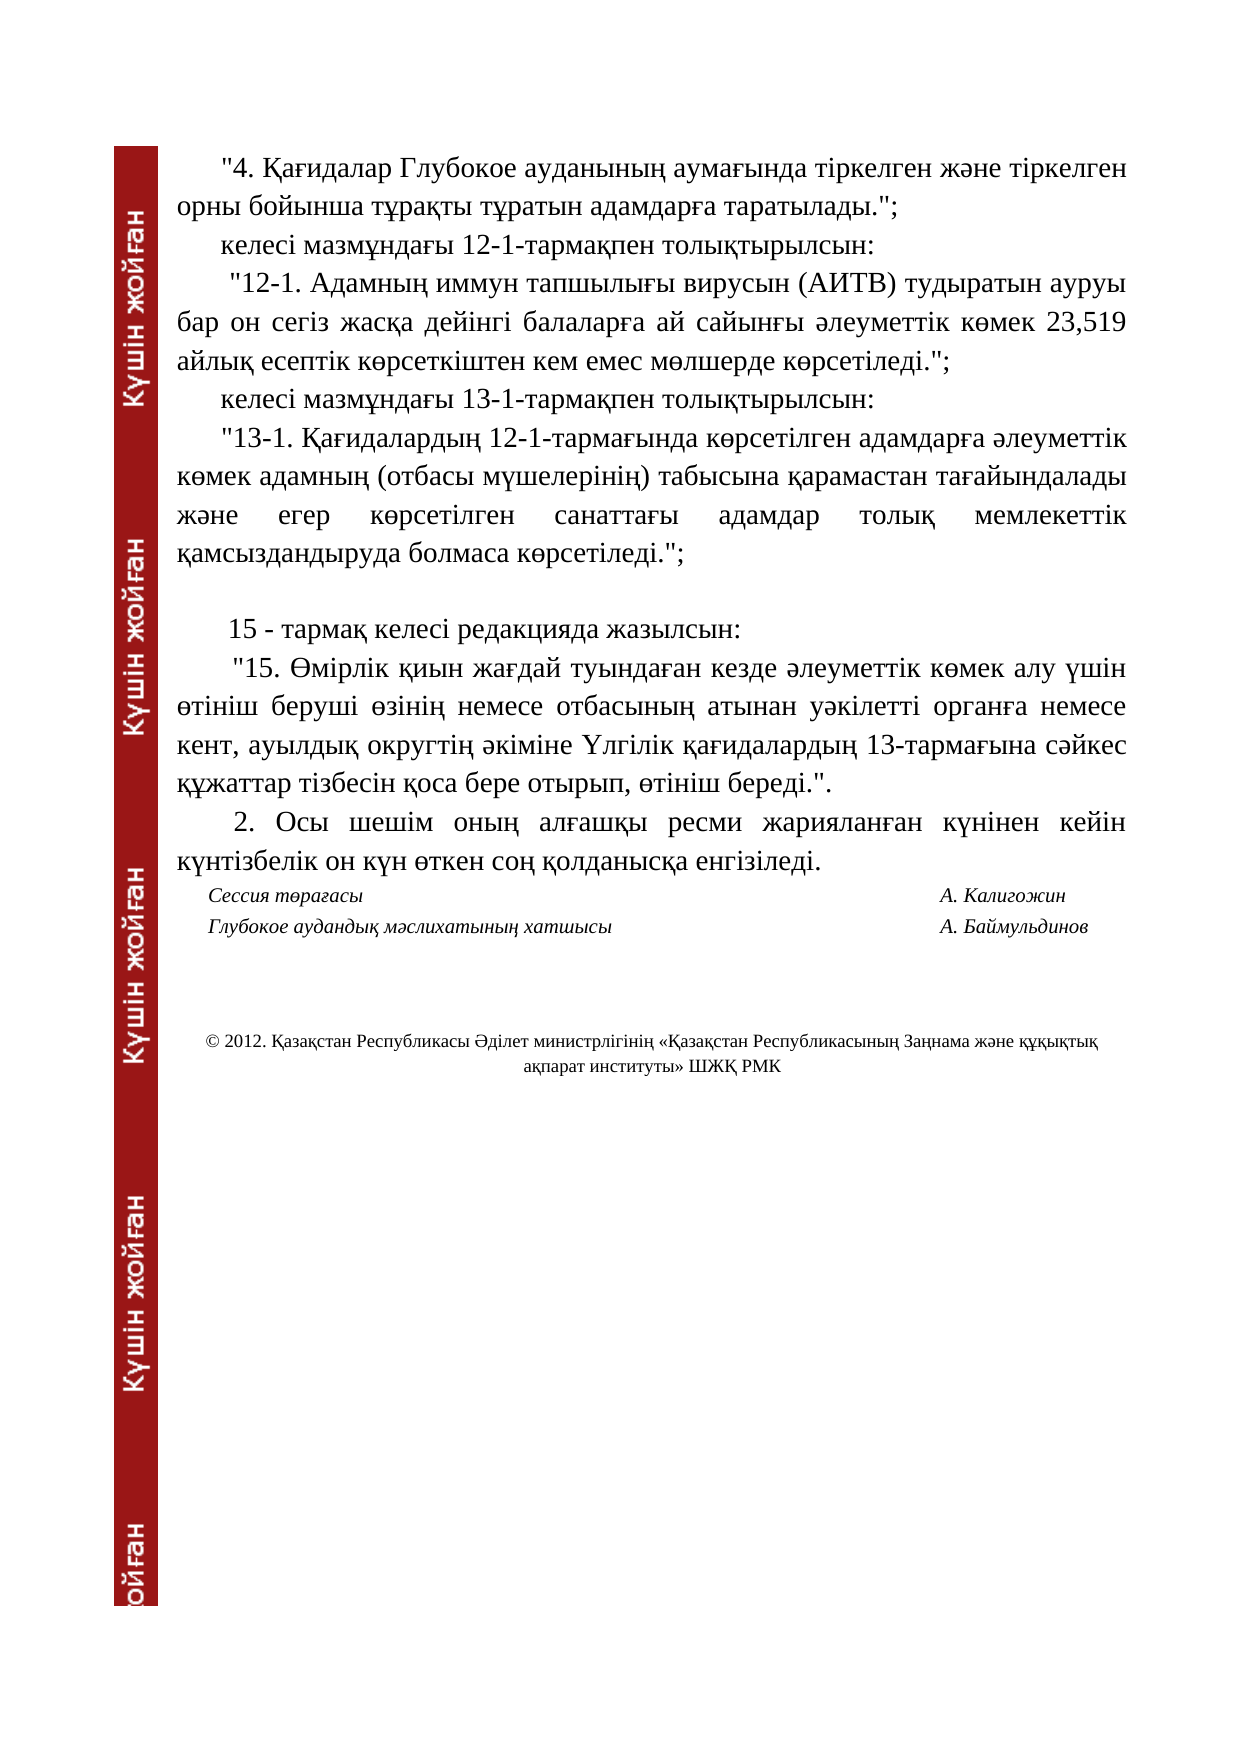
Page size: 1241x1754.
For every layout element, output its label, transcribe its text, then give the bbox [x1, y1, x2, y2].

text "13-1. Қағидалардың 12-1-тармағында көрсетілген адамдарға әлеуметтік көмек адамның (отбасы мүшелерінің) табысына қарамастан тағайындалады және егер көрсетілген санаттағы адамдар толық мемлекеттік қамсыздандыруда болмаса көрсетіледі."; [112, 420, 1128, 569]
text келесі мазмұндағы 12-1-тармақпен толықтырылсын: [112, 227, 1128, 261]
picture [114, 799, 158, 804]
table_header А. Калигожин [939, 881, 1240, 912]
text "4. Қағидалар Глубокое ауданының аумағында тіркелген және тіркелген орны бойынша тұрақты тұратын адамдарға таратылады."; [112, 150, 1128, 222]
picture [114, 569, 158, 611]
text "15. Өмірлік қиын жағдай туындаған кезде әлеуметтік көмек алу үшін өтініш беруші өзінің немесе отбасының атынан уәкілетті органға немесе кент, ауылдық округтің әкіміне Үлгілік қағидалардың 13-тармағына сәйкес құжаттар тізбесін қоса бере отырып, өтініш береді.". [112, 650, 1128, 799]
picture [114, 645, 158, 650]
picture [114, 1076, 158, 1606]
picture [114, 146, 158, 150]
picture [114, 261, 158, 266]
table_header Сессия төрағасы [101, 881, 939, 912]
picture [114, 876, 158, 881]
picture [114, 943, 158, 1030]
text "12-1. Адамның иммун тапшылығы вирусын (АИТВ) тудыратын ауруы бар он сегіз жасқа дейінгі балаларға ай сайынғы әлеуметтік көмек 23,519 айлық есептік көрсеткіштен кем емес мөлшерде көрсетіледі."; [112, 266, 1128, 376]
table_cell Глубокое аудандық мәслихатының хатшысы [101, 912, 939, 943]
text © 2012. Қазақстан Республикасы Әділет министрлігінің «Қазақстан Республикасының Заңнама және құқықтық ақпарат институты» ШЖҚ РМК [112, 1030, 1128, 1076]
picture [114, 376, 158, 381]
text келесі мазмұндағы 13-1-тармақпен толықтырылсын: [112, 381, 1128, 415]
text 15 - тармақ келесі редакцияда жазылсын: [112, 611, 1128, 645]
picture [114, 222, 158, 227]
table_cell А. Баймульдинов [939, 912, 1240, 943]
picture [114, 415, 158, 420]
text 2. Осы шешім оның алғашқы ресми жарияланған күнінен кейін күнтізбелік он күн өткен соң қолданысқа енгізіледі. [112, 804, 1128, 876]
